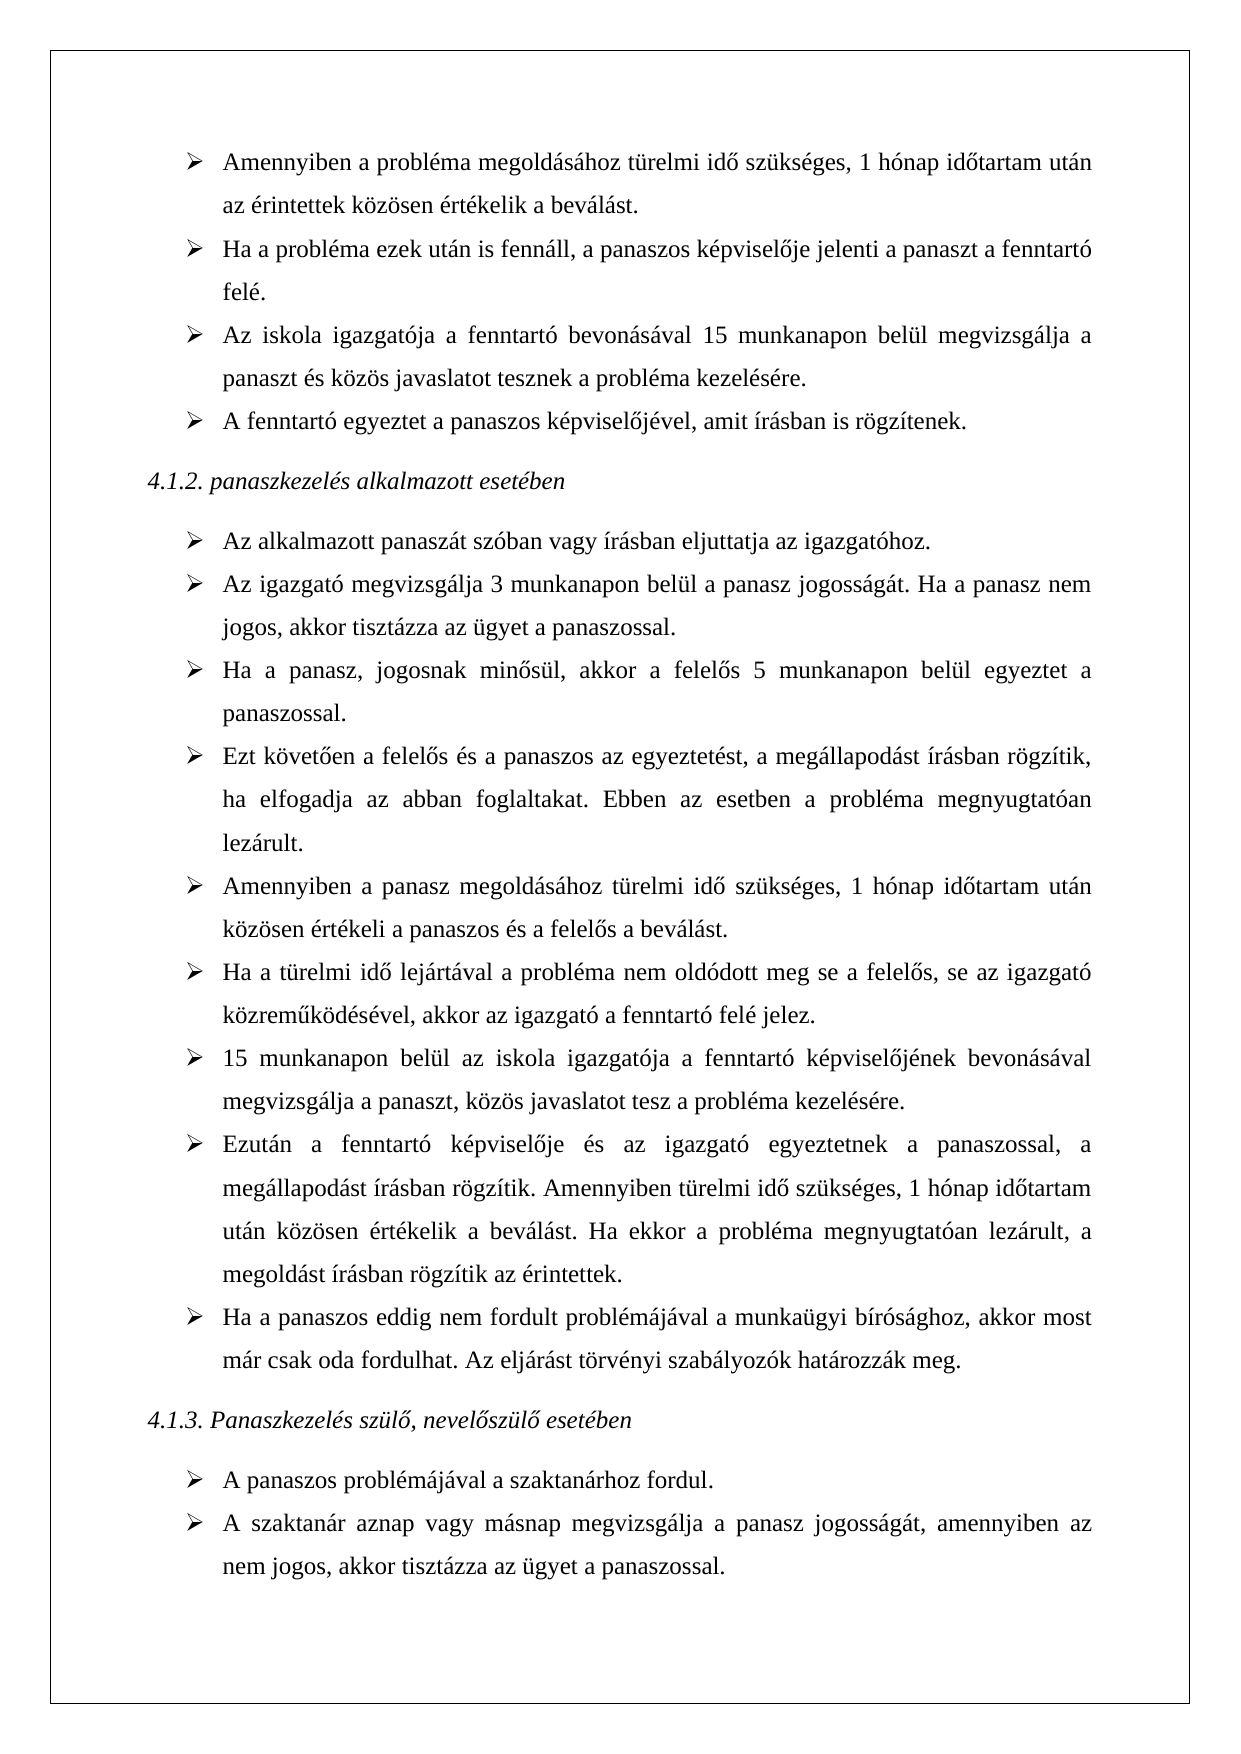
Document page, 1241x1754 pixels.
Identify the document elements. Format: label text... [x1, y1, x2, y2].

text 4.1.2. panaszkezelés alkalmazott esetében [147, 466, 1093, 495]
list Ezután a fenntartó képviselője és az igazgató egyeztetnek a panaszossal, a megállapodást írásban rögzítik. Amennyiben türelmi idő szükséges, 1 hónap időtartam után közösen értékelik a beválást. Ha ekkor a probléma megnyugtatóan lezárult, a megoldást írásban rögzítik az érintettek. [185, 1129, 1093, 1288]
list Ezt követően a felelős és a panaszos az egyeztetést, a megállapodást írásban rögzítik, ha elfogadja az abban foglaltakat. Ebben az esetben a probléma megnyugtatóan lezárult. [185, 741, 1093, 856]
list Az igazgató megvizsgálja 3 munkanapon belül a panasz jogosságát. Ha a panasz nem jogos, akkor tisztázza az ügyet a panaszossal. [185, 569, 1093, 641]
list A szaktanár aznap vagy másnap megvizsgálja a panasz jogosságát, amennyiben az nem jogos, akkor tisztázza az ügyet a panaszossal. [185, 1508, 1093, 1580]
list Amennyiben a panasz megoldásához türelmi idő szükséges, 1 hónap időtartam után közösen értékeli a panaszos és a felelős a beválást. [185, 871, 1093, 943]
list Ha a panaszos eddig nem fordult problémájával a munkaügyi bírósághoz, akkor most már csak oda fordulhat. Az eljárást törvényi szabályozók határozzák meg. [185, 1302, 1093, 1374]
list Amennyiben a probléma megoldásához türelmi idő szükséges, 1 hónap időtartam után az érintettek közösen értékelik a beválást. [185, 147, 1093, 219]
list Ha a panasz, jogosnak minősül, akkor a felelős 5 munkanapon belül egyeztet a panaszossal. [185, 655, 1093, 727]
list 15 munkanapon belül az iskola igazgatója a fenntartó képviselőjének bevonásával megvizsgálja a panaszt, közös javaslatot tesz a probléma kezelésére. [185, 1043, 1093, 1115]
list Ha a türelmi idő lejártával a probléma nem oldódott meg se a felelős, se az igazgató közreműködésével, akkor az igazgató a fenntartó felé jelez. [185, 957, 1093, 1029]
list A fenntartó egyeztet a panaszos képviselőjével, amit írásban is rögzítenek. [185, 406, 1093, 435]
list Az alkalmazott panaszát szóban vagy írásban eljuttatja az igazgatóhoz. [185, 526, 1093, 554]
text 4.1.3. Panaszkezelés szülő, nevelőszülő esetében [147, 1405, 1093, 1434]
list Ha a probléma ezek után is fennáll, a panaszos képviselője jelenti a panaszt a fenntartó felé. [185, 234, 1093, 306]
list Az iskola igazgatója a fenntartó bevonásával 15 munkanapon belül megvizsgálja a panaszt és közös javaslatot tesznek a probléma kezelésére. [185, 320, 1093, 392]
list A panaszos problémájával a szaktanárhoz fordul. [185, 1465, 1093, 1493]
